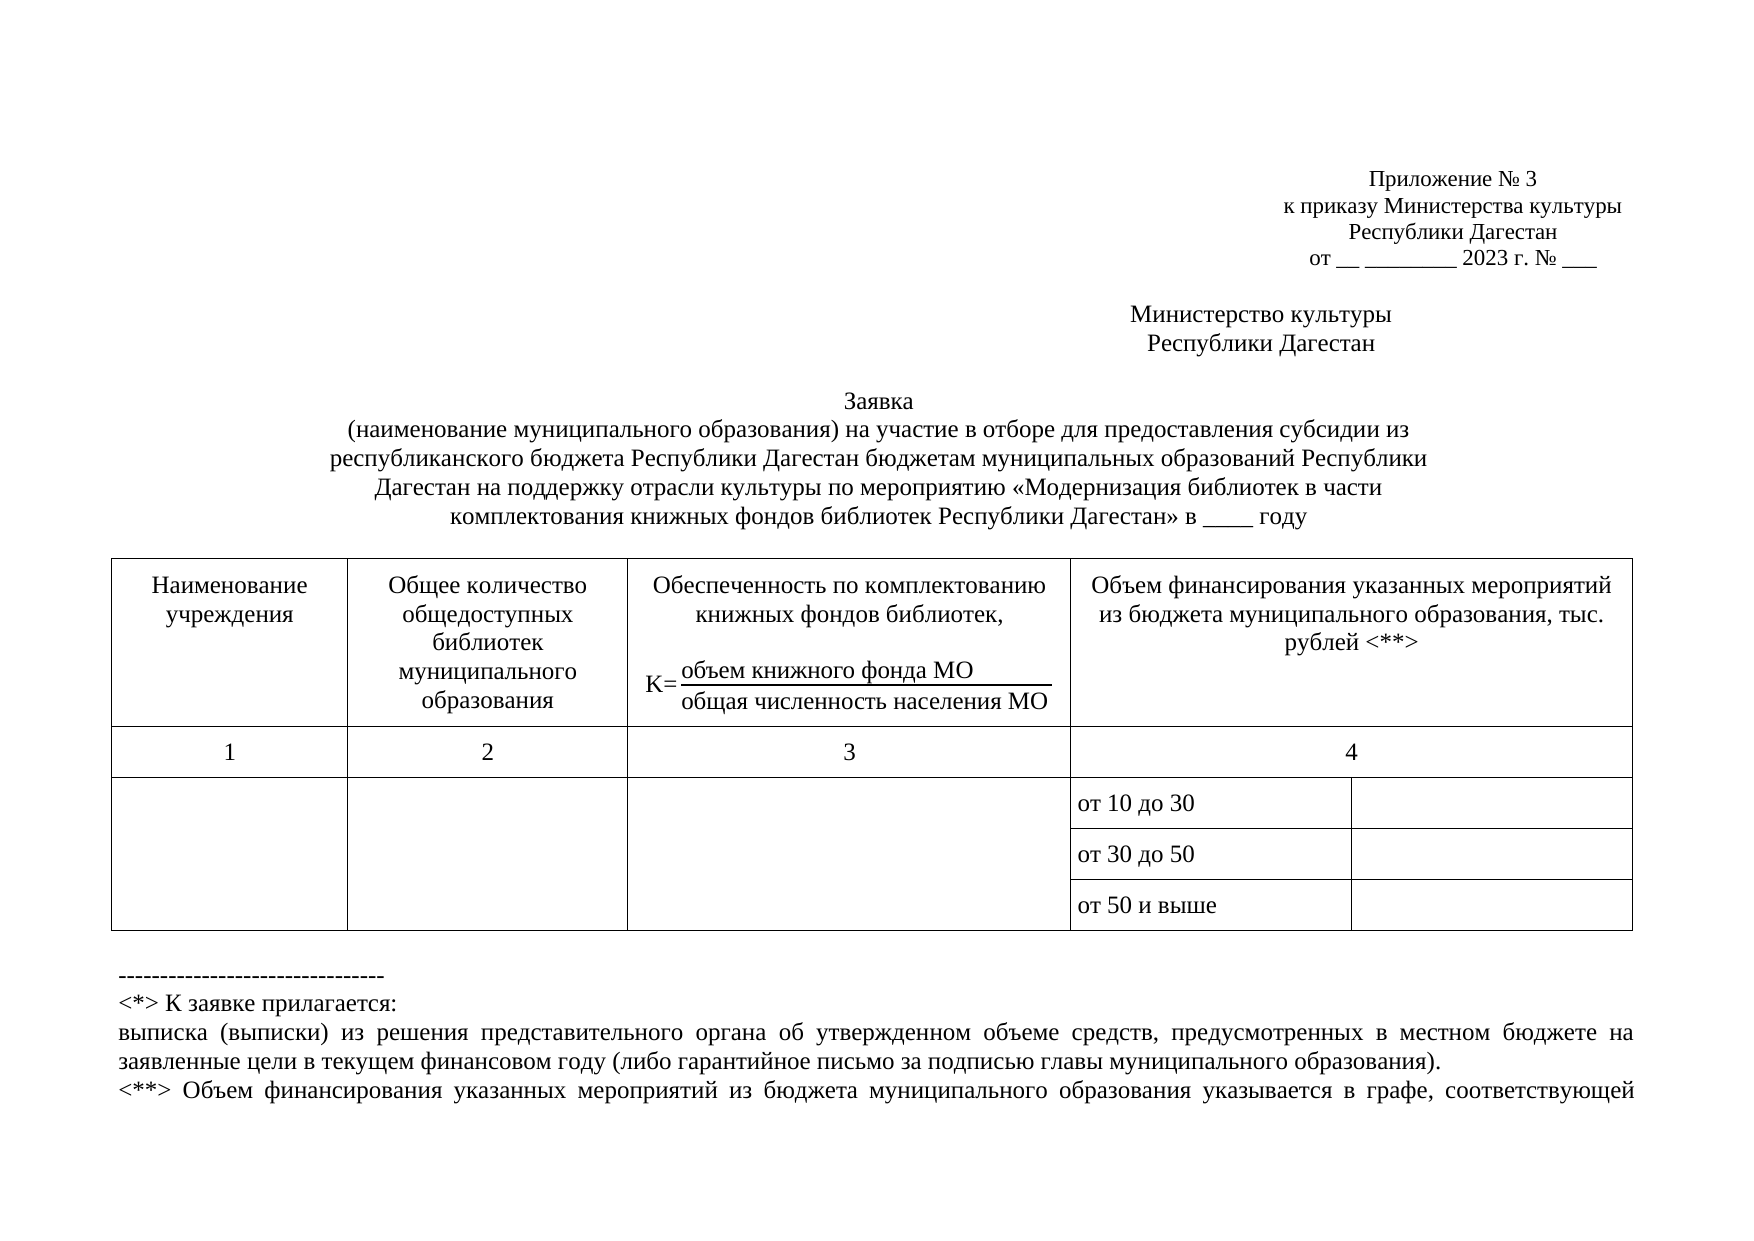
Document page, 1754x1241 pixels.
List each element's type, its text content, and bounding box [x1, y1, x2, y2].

table_cell [348, 778, 627, 930]
text Приложение № 3 [1270, 165, 1636, 192]
table_header Общее количество общедоступных библиотек муниципального образования [348, 559, 627, 726]
table_cell [1352, 829, 1632, 879]
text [118, 1075, 1636, 1103]
table_cell [1352, 778, 1632, 828]
text Заявка [295, 386, 1462, 414]
table_cell 3 [628, 727, 1070, 777]
table_cell от 10 до 30 [1071, 778, 1351, 828]
table_cell [628, 778, 1070, 930]
text выписка (выписки) из решения представительного органа об утвержденном объеме средств, предусмотренных в местном бюджете на заявленные цели в текущем финансовом году (либо гарантийное письмо за подписью главы муниципального образования). [118, 1017, 1636, 1075]
text (наименование муниципального образования) на участие в отборе для предоставления субсидии из республиканского бюджета Республики Дагестан бюджетам муниципальных образований Республики Дагестан на поддержку отрасли культуры по мероприятию «Модернизация библиотек в части комплектования книжных фондов библиотек Республики Дагестан» в ____ году [295, 414, 1462, 529]
table_cell 1 [112, 727, 347, 777]
text Республики Дагестан [886, 328, 1636, 357]
text от __ ________ 2023 г. № ___ [1270, 244, 1636, 271]
table_cell от 50 и выше [1071, 880, 1351, 930]
table_cell 2 [348, 727, 627, 777]
text Министерство культуры [886, 299, 1636, 328]
table_header Объем финансирования указанных мероприятий из бюджета муниципального образования, тыс. рублей <**> [1071, 559, 1632, 726]
text <*> К заявке прилагается: [118, 988, 1636, 1017]
text -------------------------------- [118, 960, 1636, 988]
table_cell 4 [1071, 727, 1632, 777]
table_header Обеспеченность по комплектованию книжных фондов библиотек, [628, 559, 1070, 726]
table_header Наименование учреждения [112, 559, 347, 726]
table_cell [1352, 880, 1632, 930]
text Республики Дагестан [1270, 218, 1636, 244]
table_cell от 30 до 50 [1071, 829, 1351, 879]
table_cell [112, 778, 347, 930]
text к приказу Министерства культуры [1270, 192, 1636, 218]
